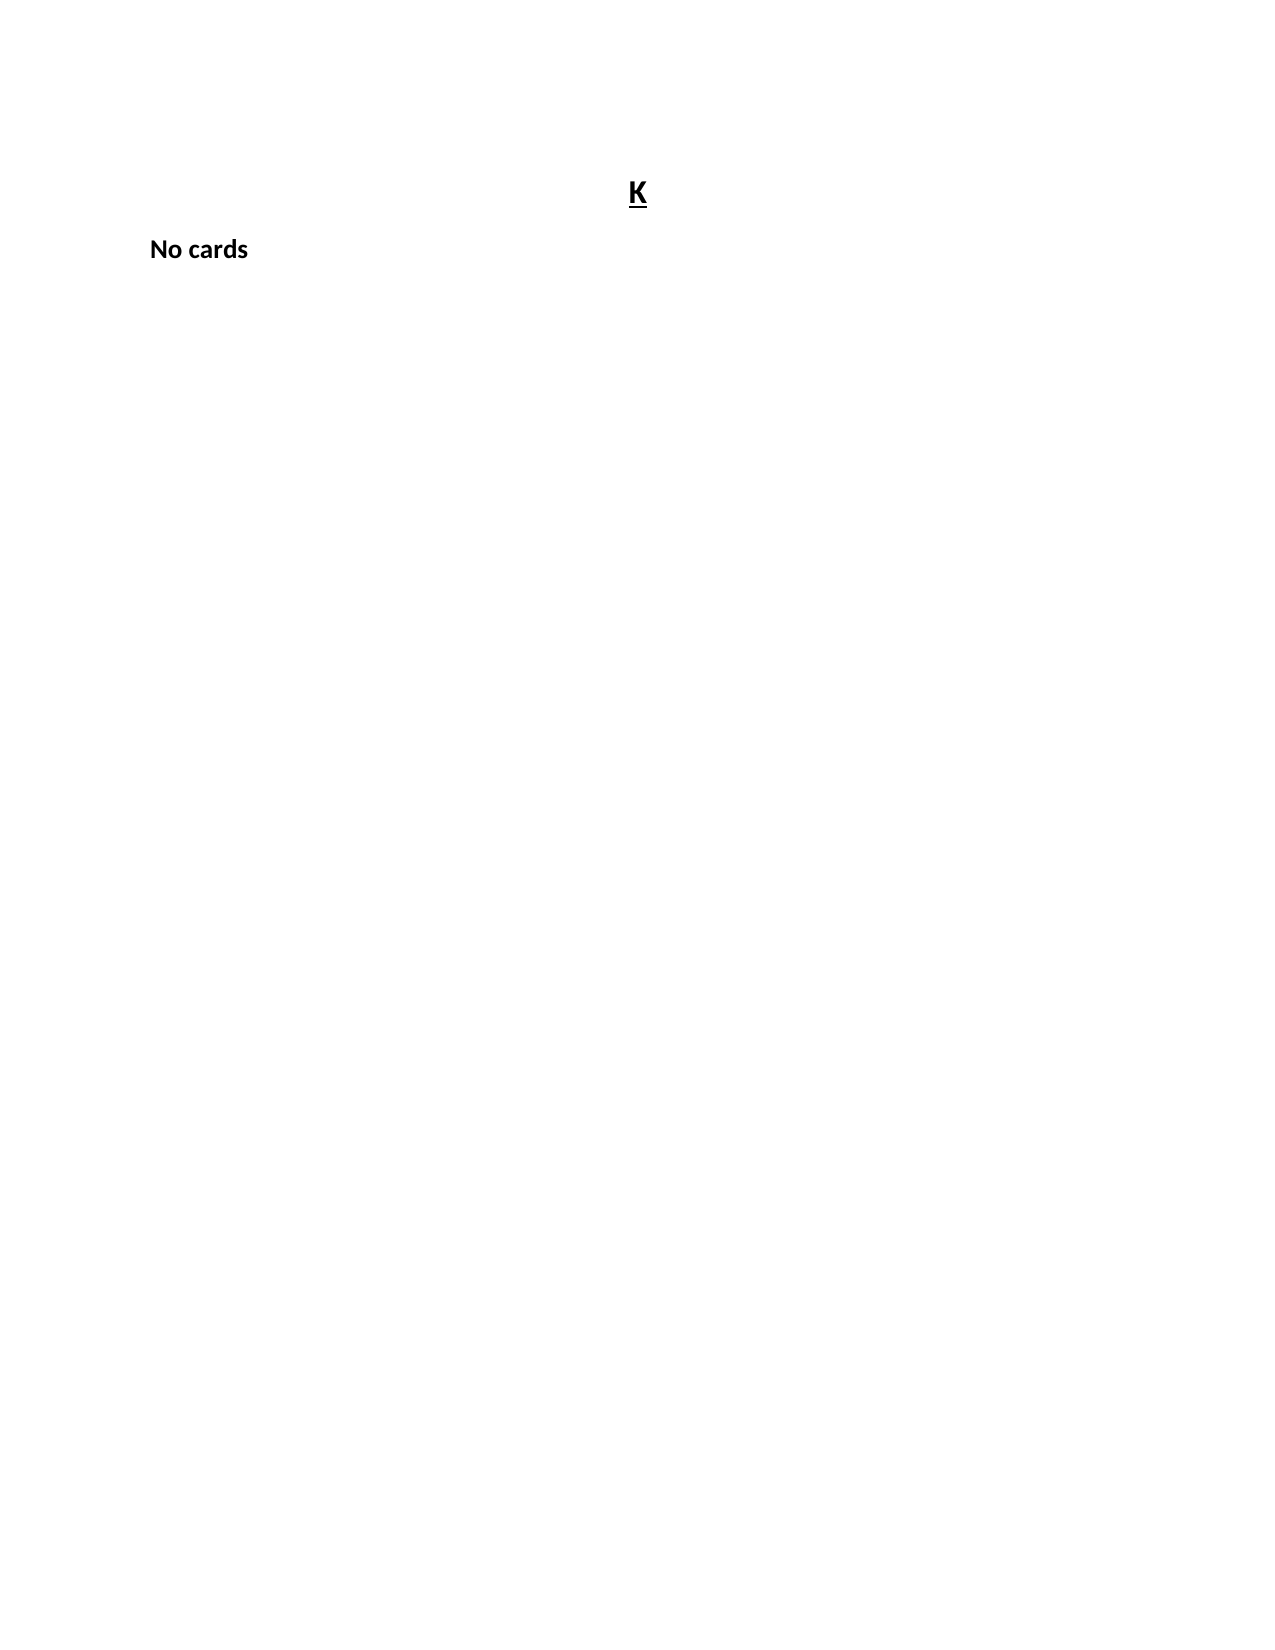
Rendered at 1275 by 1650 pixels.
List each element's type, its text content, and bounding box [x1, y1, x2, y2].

subtitle No cards [150, 232, 1125, 265]
subtitle K [150, 171, 1125, 212]
